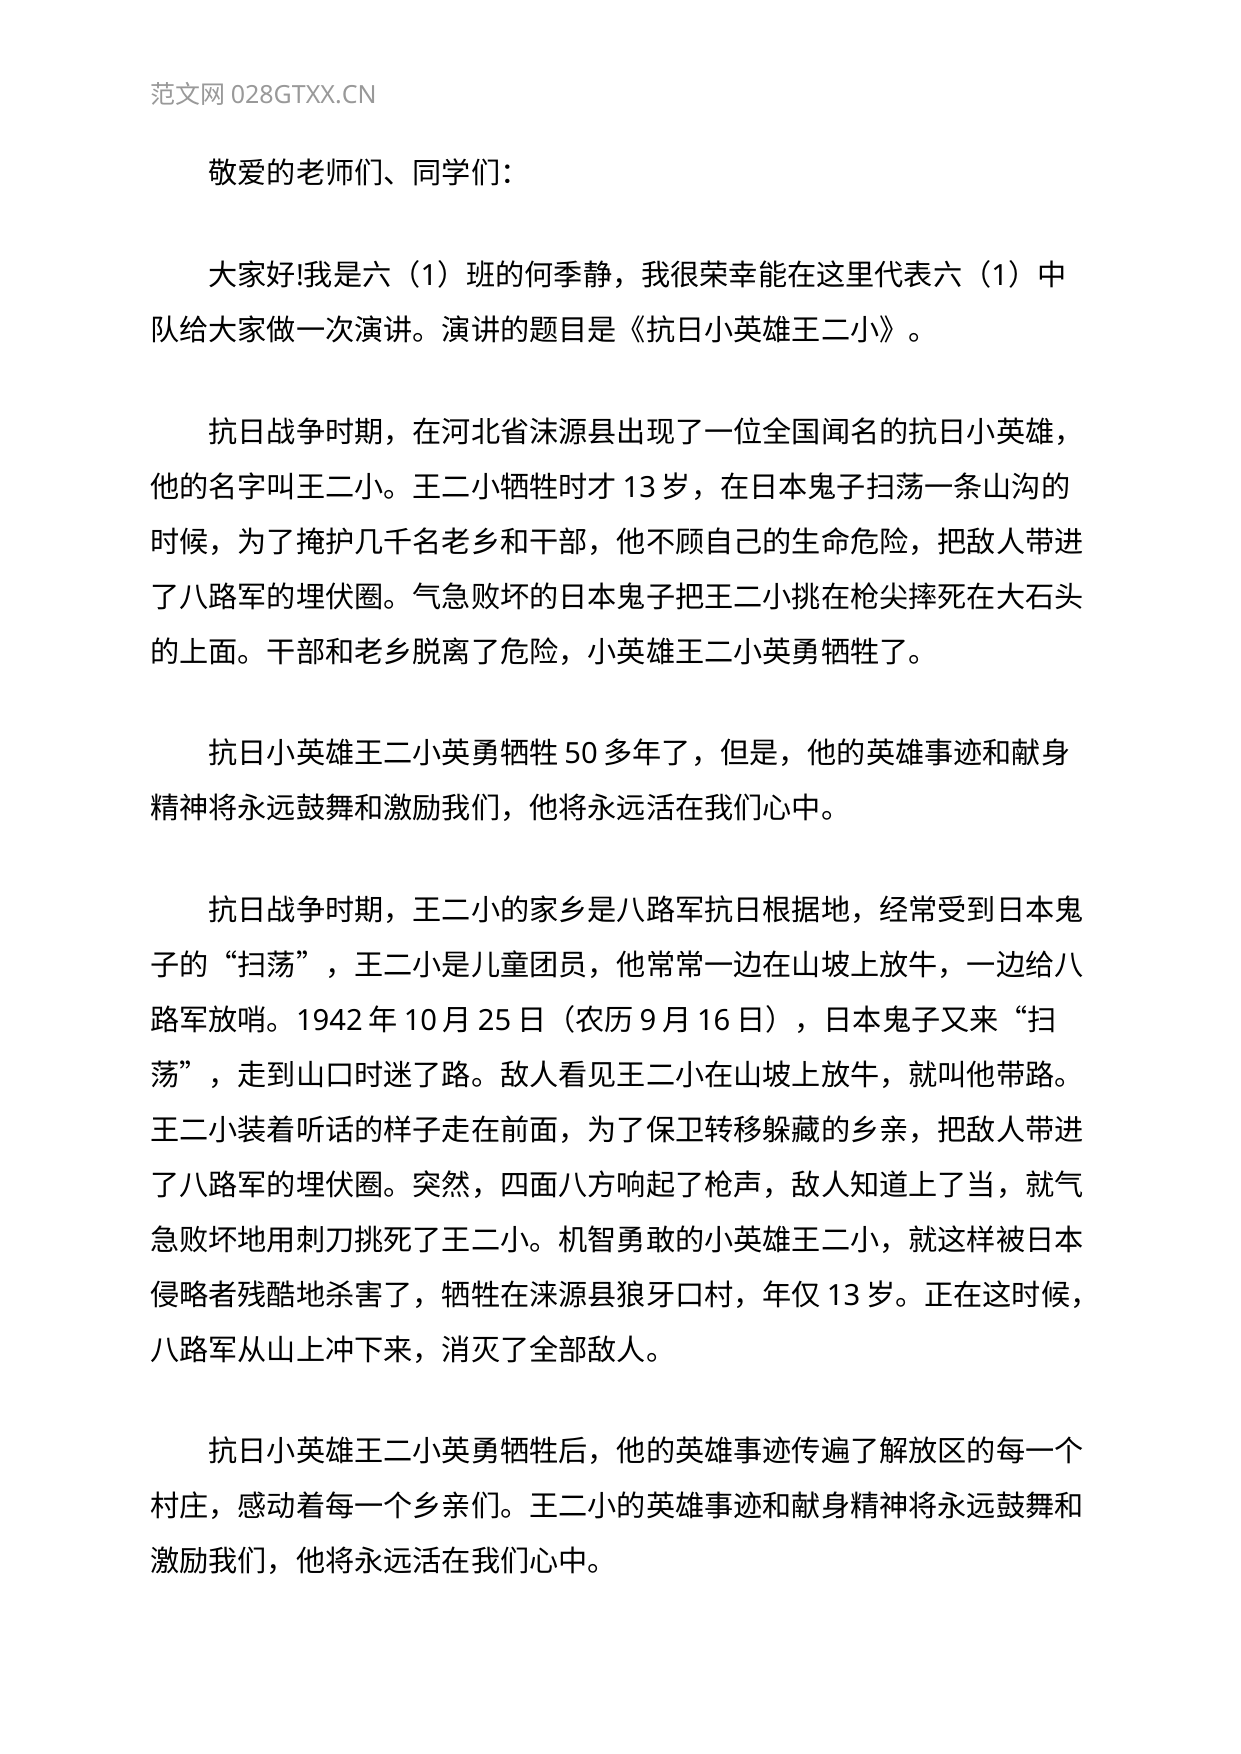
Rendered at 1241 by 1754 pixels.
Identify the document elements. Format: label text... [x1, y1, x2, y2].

text 大家好!我是六（1）班的何季静，我很荣幸能在这里代表六（1）中队给大家做一次演讲。演讲的题目是《抗日小英雄王二小》。 [150, 252, 1090, 349]
text 抗日战争时期，王二小的家乡是八路军抗日根据地，经常受到日本鬼子的“扫荡”，王二小是儿童团员，他常常一边在山坡上放牛，一边给八路军放哨。1942年10月25日（农历9月16日），日本鬼子又来“扫荡”，走到山口时迷了路。敌人看见王二小在山坡上放牛，就叫他带路。王二小装着听话的样子走在前面，为了保卫转移躲藏的乡亲，把敌人带进了八路军的埋伏圈。突然，四面八方响起了枪声，敌人知道上了当，就气急败坏地用刺刀挑死了王二小。机智勇敢的小英雄王二小，就这样被日本侵略者残酷地杀害了，牺牲在涞源县狼牙口村，年仅13岁。正在这时候，八路军从山上冲下来，消灭了全部敌人。 [150, 887, 1090, 1368]
text 抗日小英雄王二小英勇牺牲50多年了，但是，他的英雄事迹和献身精神将永远鼓舞和激励我们，他将永远活在我们心中。 [150, 730, 1090, 827]
text 抗日小英雄王二小英勇牺牲后，他的英雄事迹传遍了解放区的每一个村庄，感动着每一个乡亲们。王二小的英雄事迹和献身精神将永远鼓舞和激励我们，他将永远活在我们心中。 [150, 1428, 1090, 1580]
text 抗日战争时期，在河北省沫源县出现了一位全国闻名的抗日小英雄，他的名字叫王二小。王二小牺牲时才13岁，在日本鬼子扫荡一条山沟的时候，为了掩护几千名老乡和干部，他不顾自己的生命危险，把敌人带进了八路军的埋伏圈。气急败坏的日本鬼子把王二小挑在枪尖摔死在大石头的上面。干部和老乡脱离了危险，小英雄王二小英勇牺牲了。 [150, 408, 1090, 671]
text 敬爱的老师们、同学们： [150, 150, 1090, 192]
